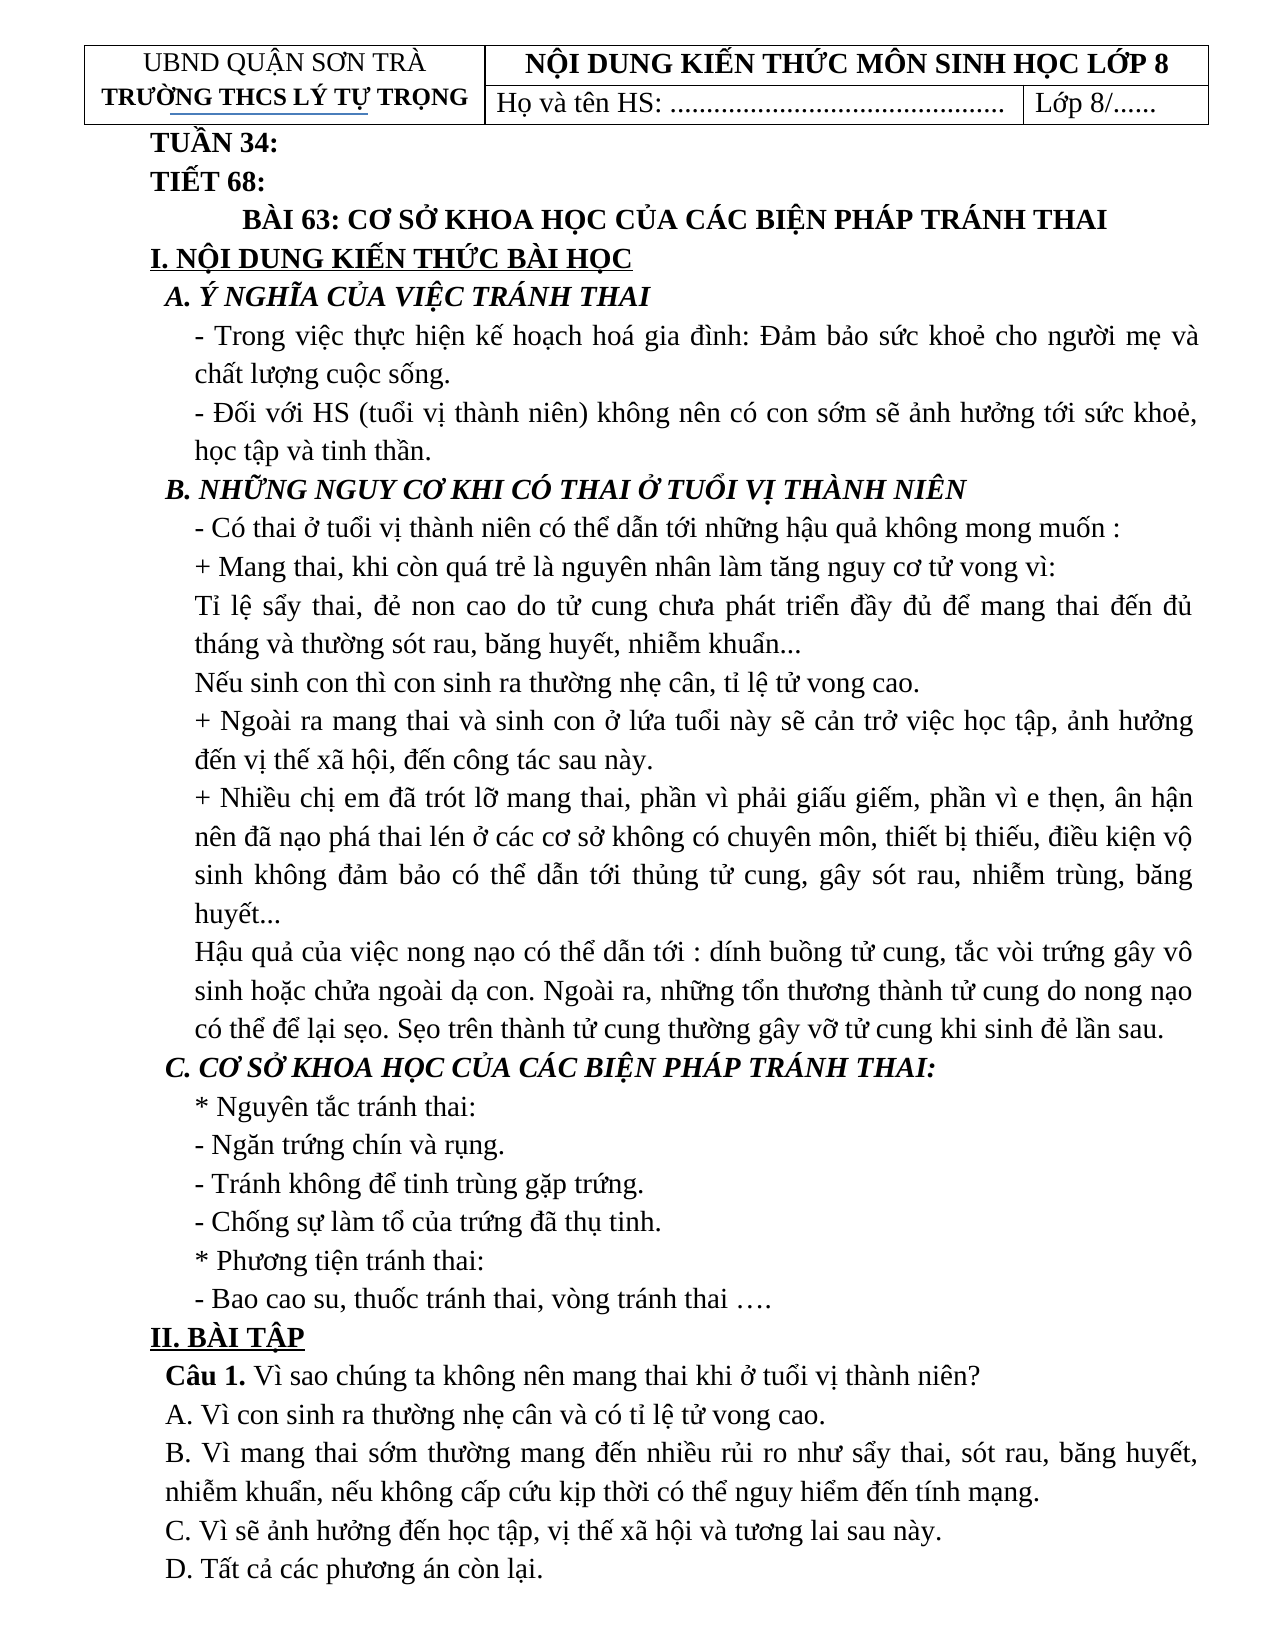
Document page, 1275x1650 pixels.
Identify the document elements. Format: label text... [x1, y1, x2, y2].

text + Ngoài ra mang thai và sinh con ở lứa tuổi này sẽ cản trở việc học tập, ảnh hưởng đến vị thế xã hội, đến công tác sau này. [194, 703, 1195, 775]
text + Nhiều chị em đã trót lỡ mang thai, phần vì phải giấu giếm, phần vì e thẹn, ân hận nên đã nạo phá thai lén ở các cơ sở không có chuyên môn, thiết bị thiếu, điều kiện vộ sinh không đảm bảo có thể dẫn tới thủng tử cung, gây sót rau, nhiễm trùng, băng huyết... [194, 780, 1195, 929]
text * Phương tiện tránh thai: [194, 1243, 1200, 1276]
text BÀI 63: CƠ SỞ KHOA HỌC CỦA CÁC BIỆN PHÁP TRÁNH THAI [150, 202, 1200, 236]
text C. Vì sẽ ảnh hưởng đến học tập, vị thế xã hội và tương lai sau này. [165, 1513, 1200, 1546]
text - Tránh không để tinh trùng gặp trứng. [194, 1166, 1200, 1199]
text + Mang thai, khi còn quá trẻ là nguyên nhân làm tăng nguy cơ tử vong vì: [194, 549, 1195, 583]
text A. Vì con sinh ra thường nhẹ cân và có tỉ lệ tử vong cao. [165, 1397, 1200, 1431]
text - Trong việc thực hiện kế hoạch hoá gia đình: Đảm bảo sức khoẻ cho người mẹ và chất lượng cuộc sống. [194, 318, 1200, 390]
text Tỉ lệ sẩy thai, đẻ non cao do tử cung chưa phát triển đầy đủ để mang thai đến đủ tháng và thường sót rau, băng huyết, nhiễm khuẩn... [194, 588, 1195, 660]
text B. NHỮNG NGUY CƠ KHI CÓ THAI Ở TUỔI VỊ THÀNH NIÊN [165, 472, 1200, 506]
text TIẾT 68: [150, 164, 1200, 197]
text I. NỘI DUNG KIẾN THỨC BÀI HỌC [150, 241, 1200, 274]
text - Có thai ở tuổi vị thành niên có thể dẫn tới những hậu quả không mong muốn : [194, 511, 1195, 544]
text C. CƠ SỞ KHOA HỌC CỦA CÁC BIỆN PHÁP TRÁNH THAI: [165, 1050, 1200, 1084]
text Câu 1. Vì sao chúng ta không nên mang thai khi ở tuổi vị thành niên? [165, 1358, 1200, 1392]
text II. BÀI TẬP [150, 1320, 1200, 1353]
table_cell Họ và tên HS: .............................................. [486, 86, 1023, 124]
text Nếu sinh con thì con sinh ra thường nhẹ cân, tỉ lệ tử vong cao. [194, 665, 1195, 698]
text A. Ý NGHĨA CỦA VIỆC TRÁNH THAI [165, 279, 1200, 313]
table_header UBND QUẬN SƠN TRÀ TRƯỜNG THCS LÝ TỰ TRỌNG [85, 46, 484, 124]
text * Nguyên tắc tránh thai: [194, 1089, 1200, 1122]
table_cell Lớp 8/...... [1024, 86, 1208, 124]
text D. Tất cả các phương án còn lại. [165, 1551, 1200, 1585]
text B. Vì mang thai sớm thường mang đến nhiều rủi ro như sẩy thai, sót rau, băng huyết, nhiễm khuẩn, nếu không cấp cứu kịp thời có thể nguy hiểm đến tính mạng. [165, 1436, 1200, 1508]
text TUẦN 34: [150, 125, 1200, 159]
table_header NỘI DUNG KIẾN THỨC MÔN SINH HỌC LỚP 8 [486, 46, 1208, 84]
text - Ngăn trứng chín và rụng. [194, 1127, 1200, 1161]
text Hậu quả của việc nong nạo có thể dẫn tới : dính buồng tử cung, tắc vòi trứng gây vô sinh hoặc chửa ngoài dạ con. Ngoài ra, những tổn thương thành tử cung do nong nạo có thể để lại sẹo. Sẹo trên thành tử cung thường gây vỡ tử cung khi sinh đẻ lần sau. [194, 934, 1195, 1045]
text - Đối với HS (tuổi vị thành niên) không nên có con sớm sẽ ảnh hưởng tới sức khoẻ, học tập và tinh thần. [194, 395, 1200, 467]
text - Bao cao su, thuốc tránh thai, vòng tránh thai …. [194, 1281, 1200, 1315]
text - Chống sự làm tổ của trứng đã thụ tinh. [194, 1204, 1200, 1238]
